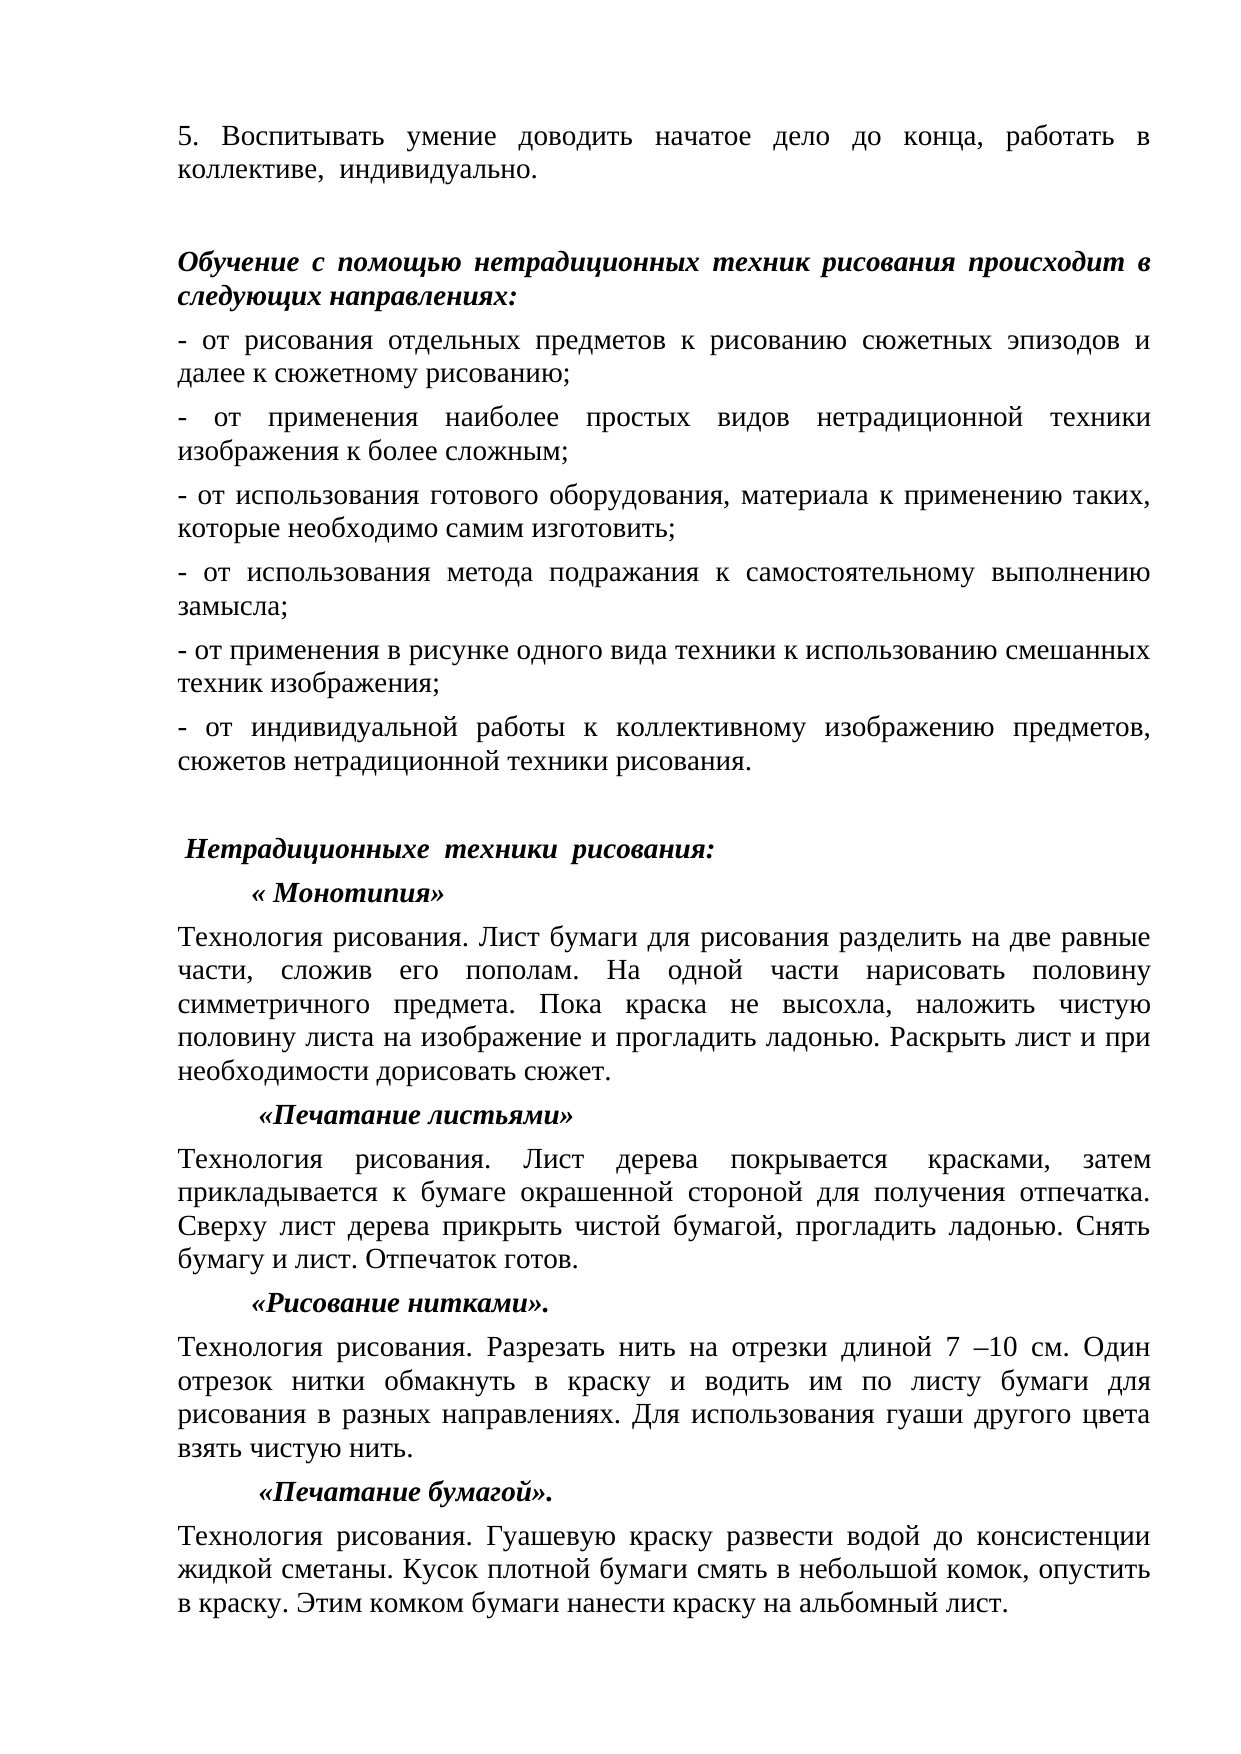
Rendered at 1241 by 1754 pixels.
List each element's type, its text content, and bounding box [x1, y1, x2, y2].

text Технология рисования. Разрезать нить на отрезки длиной 7 –10 см. Один отрезок нитки обмакнуть в краску и водить им по листу бумаги для рисования в разных направлениях. Для использования гуаши другого цвета взять чистую нить. [177, 1329, 1152, 1464]
text Технология рисования. Лист бумаги для рисования разделить на две равные части, сложив его пополам. На одной части нарисовать половину симметричного предмета. Пока краска не высохла, наложить чистую половину листа на изображение и прогладить ладонью. Раскрыть лист и при необходимости дорисовать сюжет. [177, 919, 1152, 1087]
text - от использования готового оборудования, материала к применению таких, которые необходимо самим изготовить; [177, 477, 1152, 544]
text Технология рисования. Лист дерева покрывается красками, затем прикладывается к бумаге окрашенной стороной для получения отпечатка. Сверху лист дерева прикрыть чистой бумагой, прогладить ладонью. Снять бумагу и лист. Отпечаток готов. [177, 1141, 1152, 1275]
text Технология рисования. Гуашевую краску развести водой до консистенции жидкой сметаны. Кусок плотной бумаги смять в небольшой комок, опустить в краску. Этим комком бумаги нанести краску на альбомный лист. [177, 1518, 1152, 1619]
text Нетрадиционныхе техники рисования: [177, 831, 1152, 864]
text « Монотипия» [177, 875, 1152, 908]
text 5. Воспитывать умение доводить начатое дело до конца, работать в коллективе, индивидуально. [177, 118, 1152, 185]
text - от применения в рисунке одного вида техники к использованию смешанных техник изображения; [177, 632, 1152, 699]
text «Печатание листьями» [177, 1097, 1152, 1131]
text - от индивидуальной работы к коллективному изображению предметов, сюжетов нетрадиционной техники рисования. [177, 709, 1152, 777]
text «Печатание бумагой». [177, 1474, 1152, 1508]
text - от рисования отдельных предметов к рисованию сюжетных эпизодов и далее к сюжетному рисованию; [177, 322, 1152, 389]
text - от применения наиболее простых видов нетрадиционной техники изображения к более сложным; [177, 399, 1152, 467]
text Обучение с помощью нетрадиционных техник рисования происходит в следующих направлениях: [177, 244, 1152, 312]
text - от использования метода подражания к самостоятельному выполнению замысла; [177, 554, 1152, 622]
text «Рисование нитками». [177, 1286, 1152, 1319]
